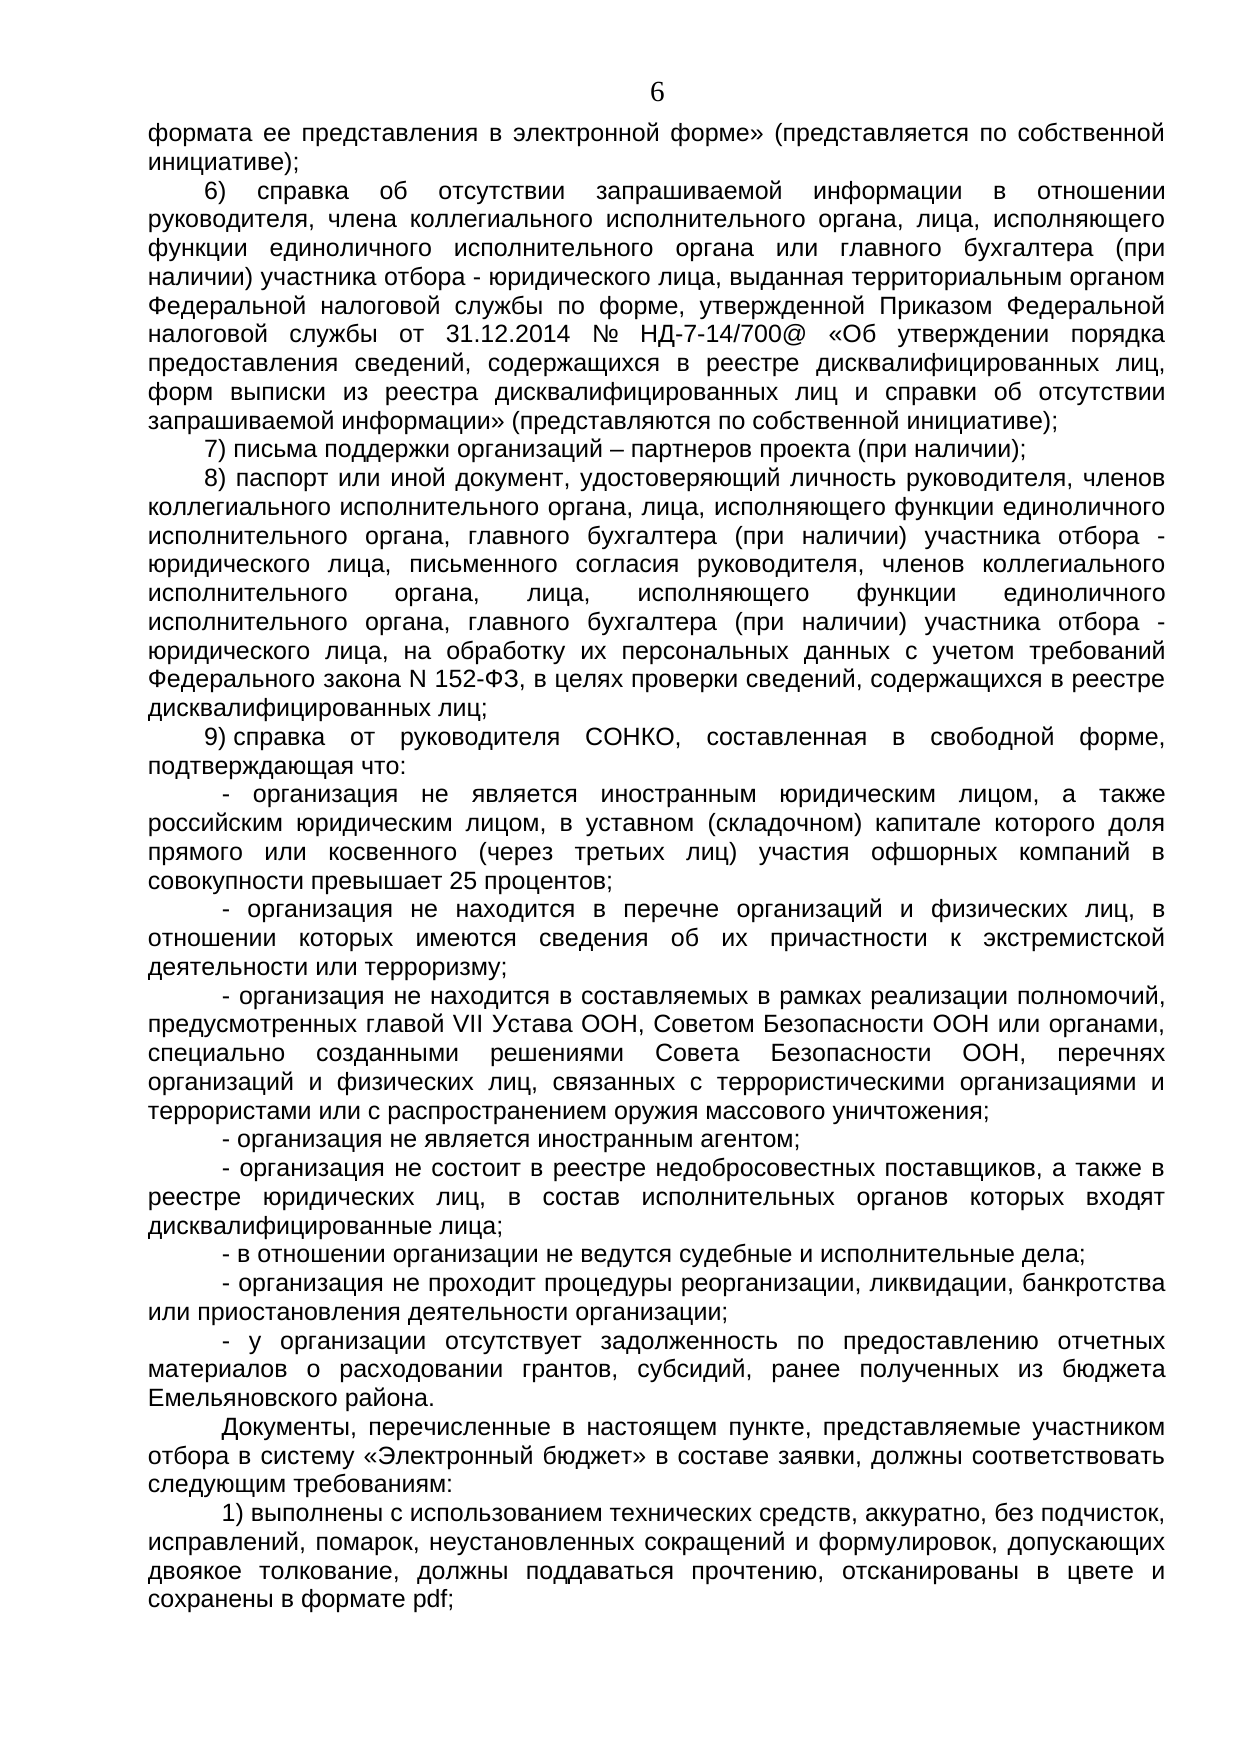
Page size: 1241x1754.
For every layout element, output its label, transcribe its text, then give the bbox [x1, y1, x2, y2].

text 7) письма поддержки организаций – партнеров проекта (при наличии); [148, 434, 1167, 463]
text Документы, перечисленные в настоящем пункте, представляемые участником отбора в систему «Электронный бюджет» в составе заявки, должны соответствовать следующим требованиям: [148, 1412, 1167, 1498]
text - организация не состоит в реестре недобросовестных поставщиков, а также в реестре юридических лиц, в состав исполнительных органов которых входят дисквалифицированные лица; [148, 1153, 1167, 1239]
text - организация не проходит процедуры реорганизации, ликвидации, банкротства или приостановления деятельности организации; [148, 1268, 1167, 1326]
text 1) выполнены с использованием технических средств, аккуратно, без подчисток, исправлений, помарок, неустановленных сокращений и формулировок, допускающих двоякое толкование, должны поддаваться прочтению, отсканированы в цвете и сохранены в формате pdf; [148, 1498, 1167, 1613]
text - у организации отсутствует задолженность по предоставлению отчетных материалов о расходовании грантов, субсидий, ранее полученных из бюджета Емельяновского района. [148, 1326, 1167, 1412]
text 6) справка об отсутствии запрашиваемой информации в отношении руководителя, члена коллегиального исполнительного органа, лица, исполняющего функции единоличного исполнительного органа или главного бухгалтера (при наличии) участника отбора - юридического лица, выданная территориальным органом Федеральной налоговой службы по форме, утвержденной Приказом Федеральной налоговой службы от 31.12.2014 № НД-7-14/700@ «Об утверждении порядка предоставления сведений, содержащихся в реестре дисквалифицированных лиц, форм выписки из реестра дисквалифицированных лиц и справки об отсутствии запрашиваемой информации» (представляются по собственной инициативе); [148, 176, 1167, 434]
text 9) справка от руководителя СОНКО, составленная в свободной форме, подтверждающая что: [148, 722, 1167, 779]
text 8) паспорт или иной документ, удостоверяющий личность руководителя, членов коллегиального исполнительного органа, лица, исполняющего функции единоличного исполнительного органа, главного бухгалтера (при наличии) участника отбора - юридического лица, письменного согласия руководителя, членов коллегиального исполнительного органа, лица, исполняющего функции единоличного исполнительного органа, главного бухгалтера (при наличии) участника отбора - юридического лица, на обработку их персональных данных с учетом требований Федерального закона N 152-ФЗ, в целях проверки сведений, содержащихся в реестре дисквалифицированных лиц; [148, 463, 1167, 722]
text - организация не является иностранным юридическим лицом, а также российским юридическим лицом, в уставном (складочном) капитале которого доля прямого или косвенного (через третьих лиц) участия офшорных компаний в совокупности превышает 25 процентов; [148, 779, 1167, 894]
text - в отношении организации не ведутся судебные и исполнительные дела; [148, 1239, 1167, 1268]
text - организация не находится в перечне организаций и физических лиц, в отношении которых имеются сведения об их причастности к экстремистской деятельности или терроризму; [148, 894, 1167, 981]
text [148, 118, 1167, 176]
text - организация не является иностранным агентом; [148, 1124, 1167, 1153]
text - организация не находится в составляемых в рамках реализации полномочий, предусмотренных главой VII Устава ООН, Советом Безопасности ООН или органами, специально созданными решениями Совета Безопасности ООН, перечнях организаций и физических лиц, связанных с террористическими организациями и террористами или с распространением оружия массового уничтожения; [148, 981, 1167, 1124]
